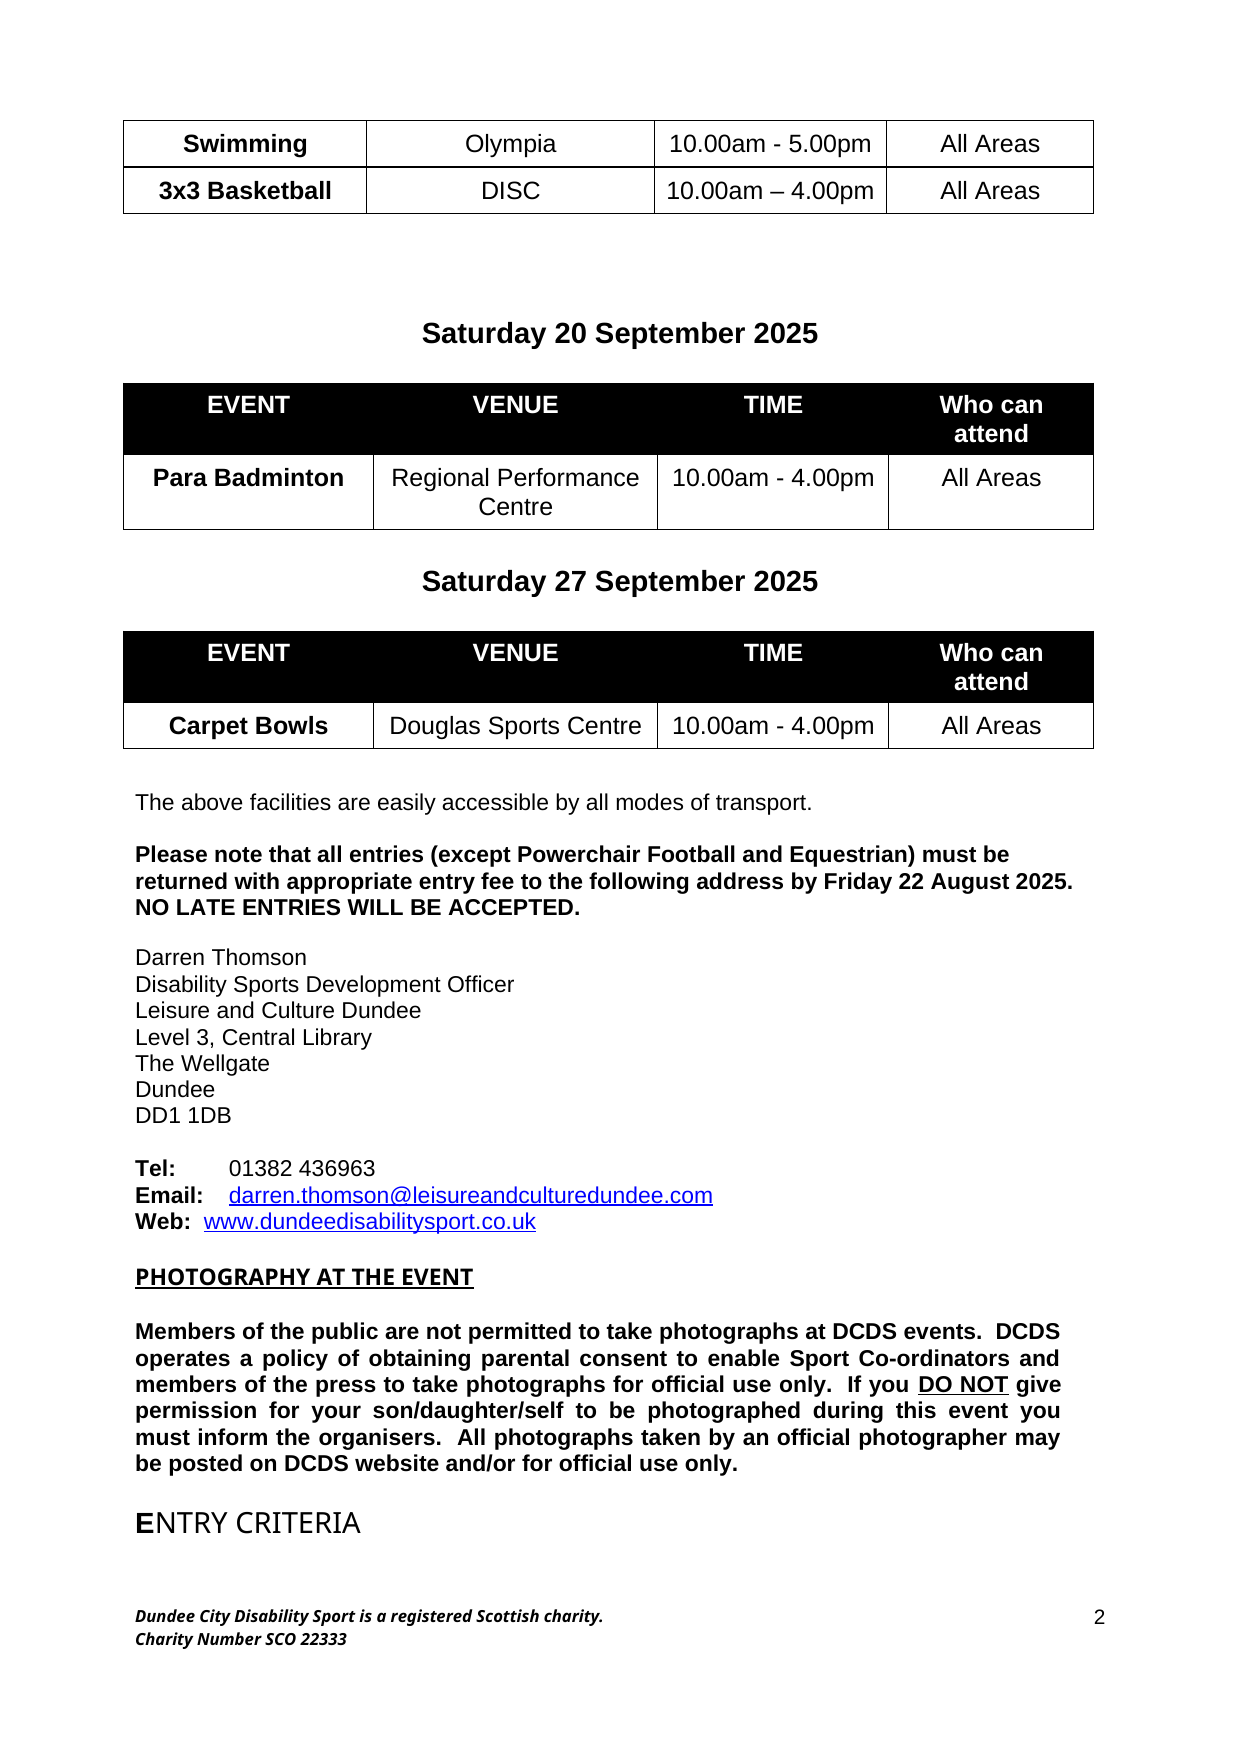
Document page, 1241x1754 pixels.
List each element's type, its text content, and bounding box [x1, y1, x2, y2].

text Saturday 27 September 2025 [135, 563, 1105, 597]
text Saturday 20 September 2025 [135, 316, 1105, 349]
table_cell 10.00am - 4.00pm [658, 455, 888, 529]
text Members of the public are not permitted to take photographs at DCDS events. DCDS operates a policy of obtaining parental consent to enable Sport Co-ordinators and members of the press to take photographs for official use only. If you DO NOT give permission for your son/daughter/self to be photographed during this event you must inform the organisers. All photographs taken by an official photographer may be posted on DCDS website and/or for official use only. [135, 1318, 1061, 1476]
title Disability Sports Development Officer [135, 971, 1105, 997]
text Photography at the event [135, 1261, 1105, 1292]
table_header TIME [658, 384, 888, 454]
table_header Who can attend [889, 384, 1093, 454]
table_cell 10.00am - 4.00pm [658, 703, 888, 748]
table_cell Regional Performance Centre [374, 455, 657, 529]
table_cell All Areas [889, 703, 1093, 748]
table_header EVENT [124, 632, 373, 702]
text Email: darren.thomson@leisureandculturedundee.com [135, 1182, 1105, 1208]
table_cell All Areas [887, 121, 1093, 166]
table_cell All Areas [889, 455, 1093, 529]
text ENTRY CRITERIA [135, 1503, 1061, 1542]
table_header TIME [658, 632, 888, 702]
table_cell Carpet Bowls [124, 703, 373, 748]
table_header VENUE [374, 632, 657, 702]
title Dundee [135, 1076, 1105, 1102]
table_cell Olympia [367, 121, 654, 166]
text The above facilities are easily accessible by all modes of transport. [135, 789, 1105, 815]
table_header EVENT [124, 384, 373, 454]
table_cell Swimming [124, 121, 366, 166]
title DD1 1DB [135, 1102, 1105, 1129]
table_cell Para Badminton [124, 455, 373, 529]
text Tel: 01382 436963 [135, 1155, 1105, 1182]
title Leisure and Culture Dundee [135, 997, 1105, 1023]
text Please note that all entries (except Powerchair Football and Equestrian) must be returned with appropriate entry fee to the following address by Friday 22 August 2025. NO LATE ENTRIES WILL BE ACCEPTED. [135, 841, 1105, 920]
table_cell DISC [367, 168, 654, 213]
text Web: www.dundeedisabilitysport.co.uk [135, 1208, 1105, 1234]
title Level 3, Central Library [135, 1023, 1105, 1050]
table_header VENUE [374, 384, 657, 454]
title Darren Thomson [135, 944, 1105, 971]
table_cell 3x3 Basketball [124, 168, 366, 213]
table_cell Douglas Sports Centre [374, 703, 657, 748]
table_cell 10.00am – 4.00pm [655, 168, 886, 213]
table_cell [655, 121, 886, 166]
table_cell All Areas [887, 168, 1093, 213]
table_header Who can attend [889, 632, 1093, 702]
title The Wellgate [135, 1050, 1105, 1076]
